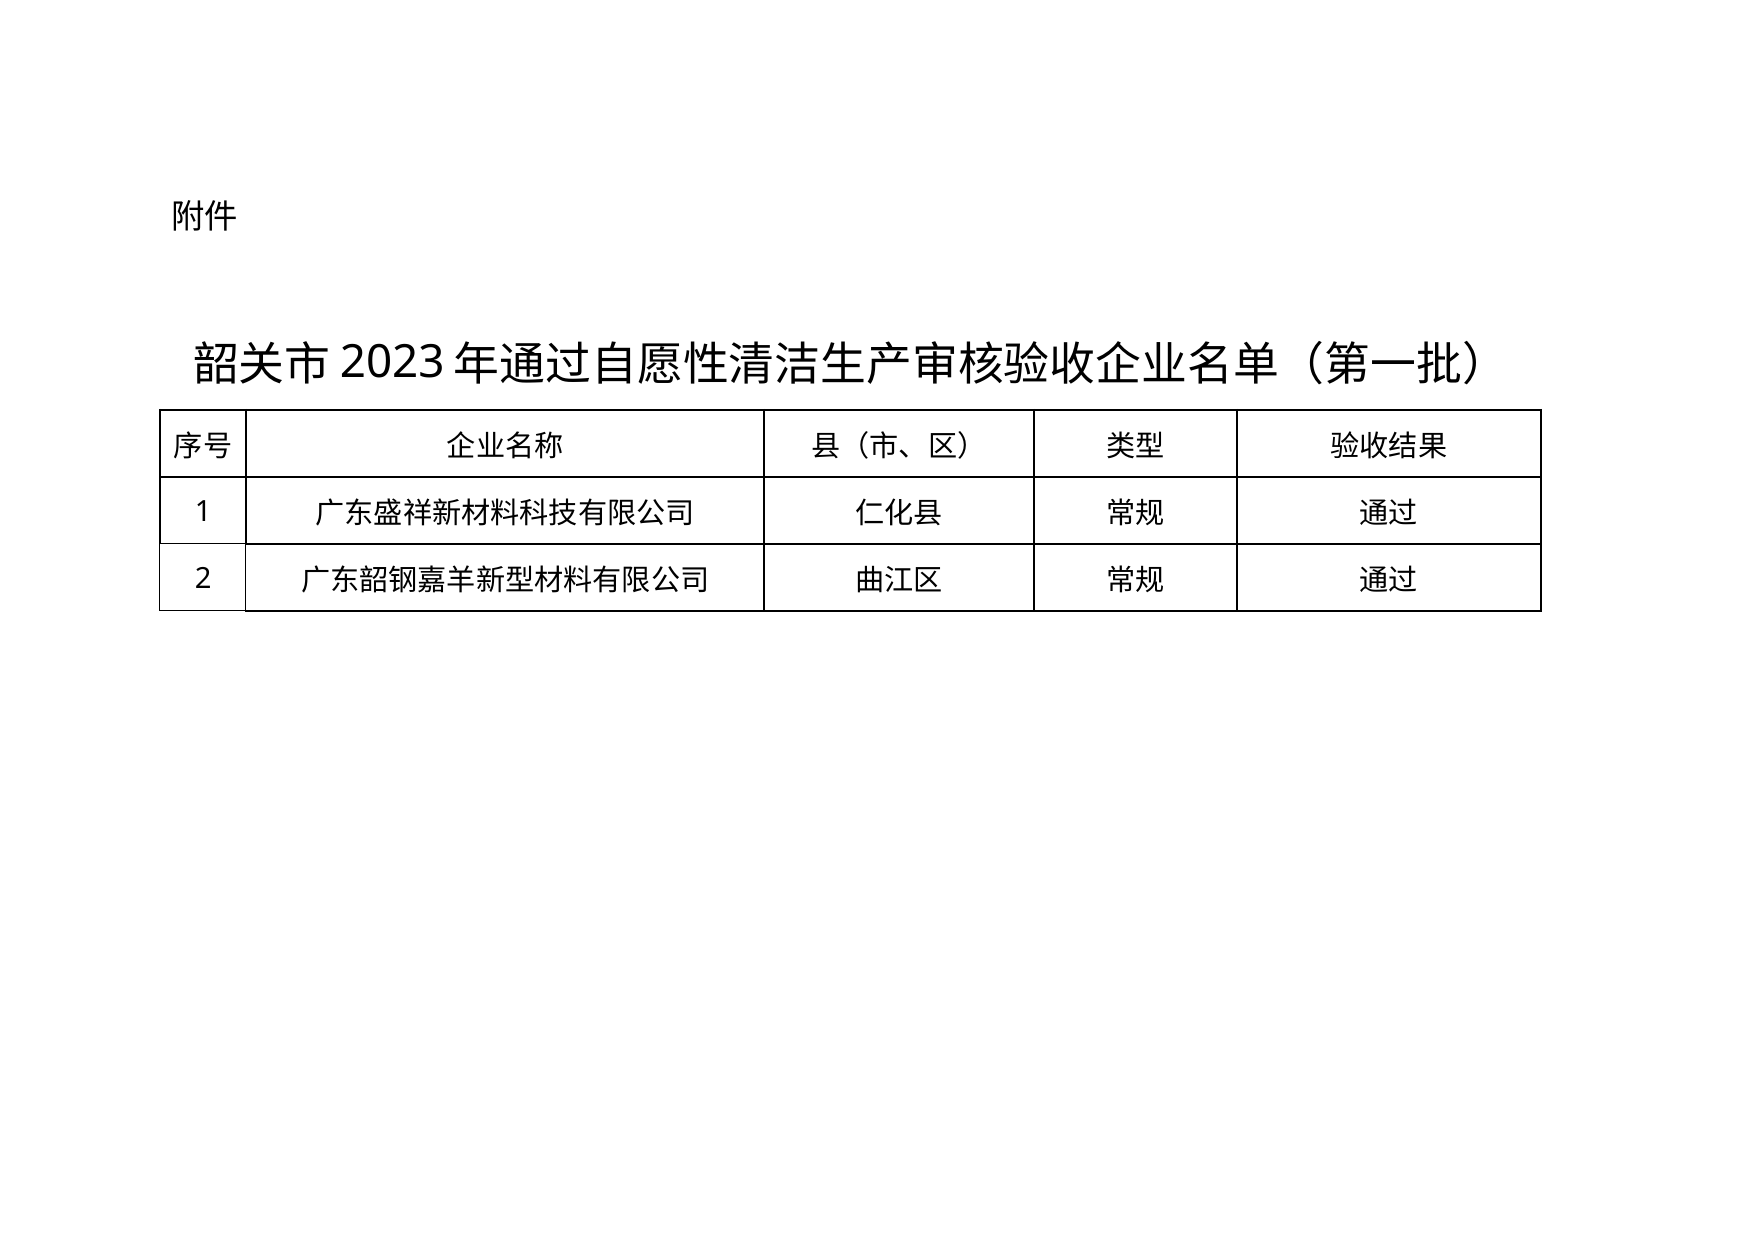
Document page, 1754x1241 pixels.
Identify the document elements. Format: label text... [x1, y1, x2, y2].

table_cell 广东盛祥新材料科技有限公司 [247, 478, 763, 543]
table_cell 广东韶钢嘉羊新型材料有限公司 [246, 545, 763, 610]
table_cell 曲江区 [765, 545, 1033, 610]
table_cell 1 [161, 478, 245, 543]
table_cell 验收结果 [1238, 411, 1540, 476]
table_cell 类型 [1035, 411, 1236, 476]
table_cell 仁化县 [765, 478, 1033, 543]
table_cell 通过 [1238, 545, 1540, 610]
table_header 附件 韶关市2023年通过自愿性清洁生产审核验收企业名单（第一批） [160, 181, 1541, 409]
table_cell 县（市、区） [765, 411, 1033, 476]
table_cell 序号 [161, 411, 245, 476]
table_cell 企业名称 [247, 411, 763, 476]
table_cell 常规 [1035, 545, 1236, 610]
table_cell 常规 [1035, 478, 1236, 543]
table_cell 2 [160, 544, 245, 610]
table_cell 通过 [1238, 478, 1540, 543]
